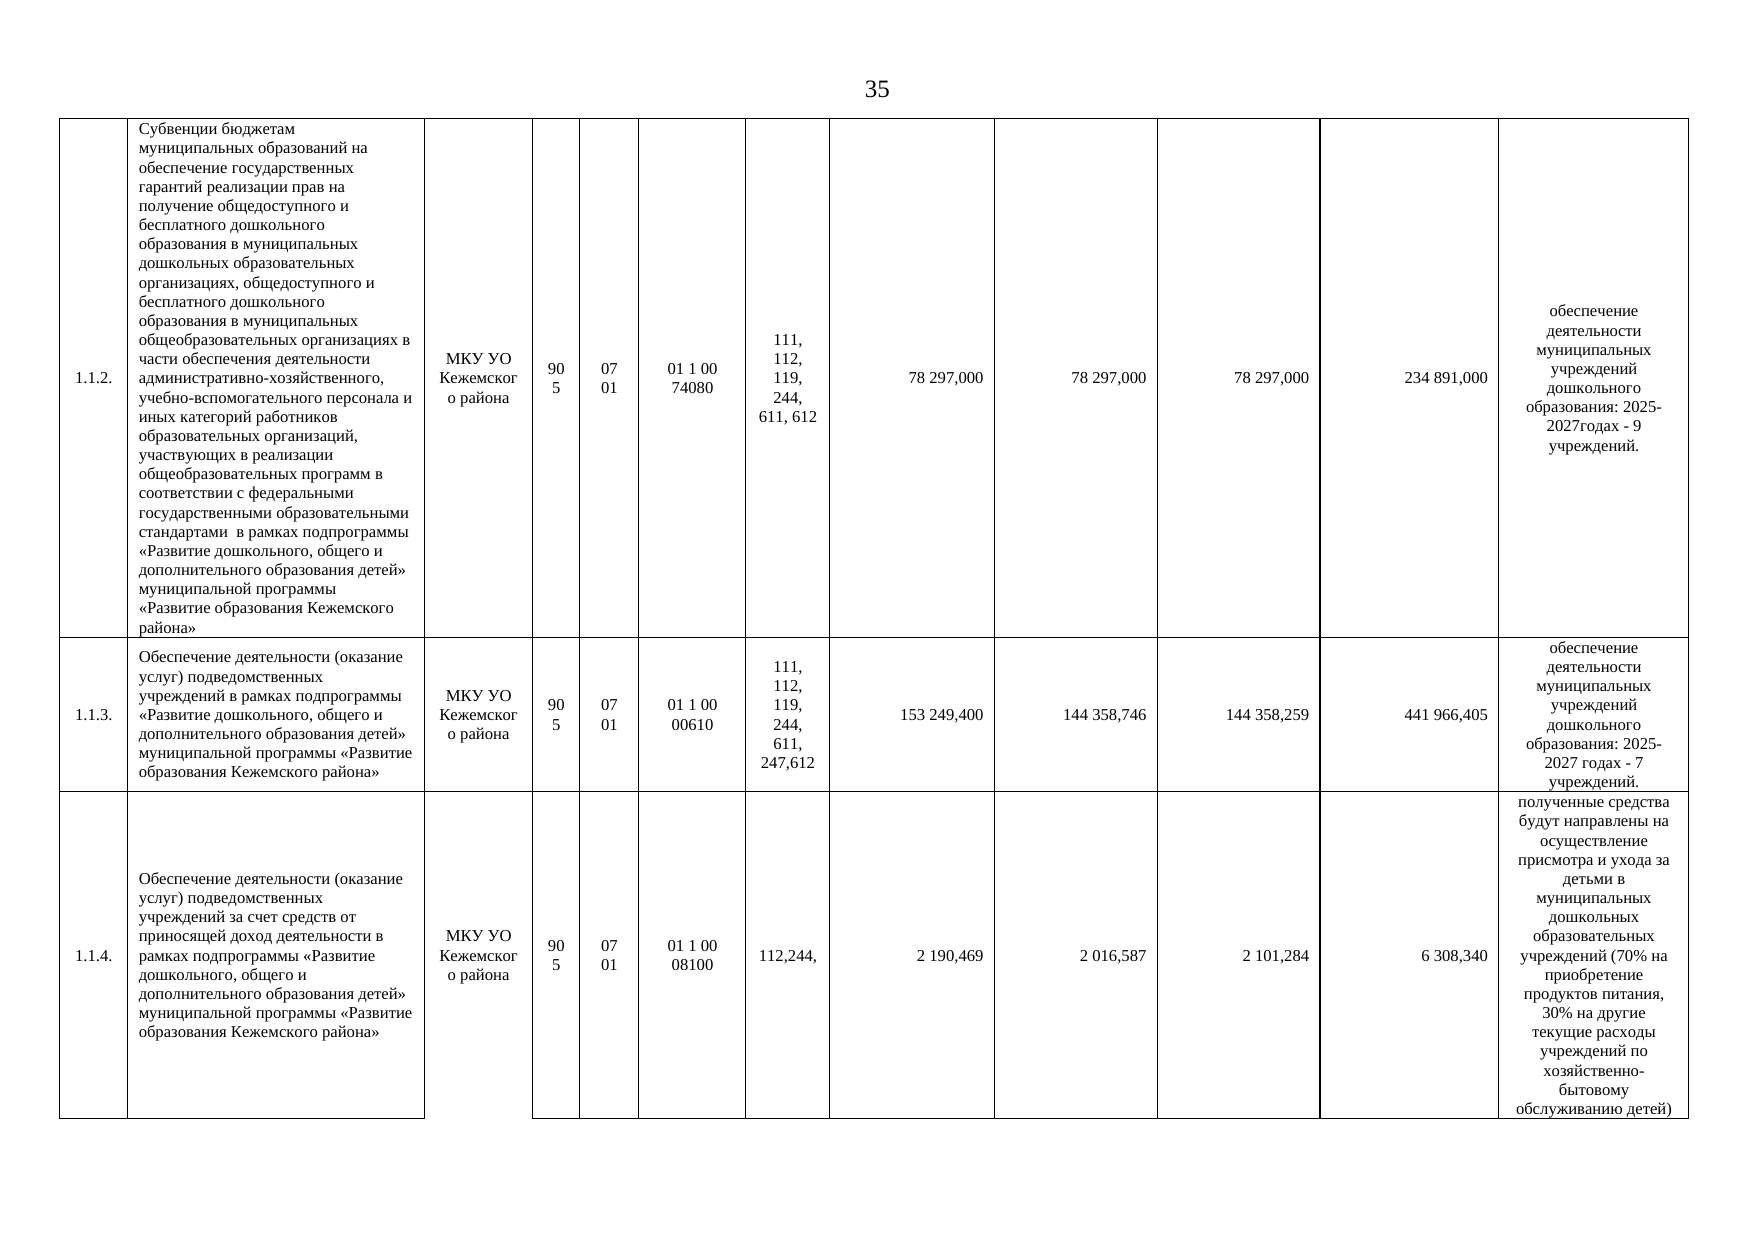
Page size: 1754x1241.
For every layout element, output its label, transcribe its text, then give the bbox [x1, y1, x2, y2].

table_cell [425, 119, 532, 637]
table_cell МКУ УО Кежемского района [425, 638, 532, 791]
table_cell 07 01 [580, 792, 638, 1118]
table_cell 78 297,000 [830, 119, 994, 637]
table_cell Субвенции бюджетам муниципальных образований на обеспечение государственных гарантий реализации прав на получение общедоступного и бесплатного дошкольного образования в муниципальных дошкольных образовательных организациях, общедоступного и бесплатного дошкольного образования в муниципальных общеобразовательных организациях в части обеспечения деятельности административно-хозяйственного, учебно-вспомогательного персонала и иных категорий работников образовательных организаций, участвующих в реализации общеобразовательных программ в соответствии с федеральными государственными образовательными стандартами в рамках подпрограммы «Развитие дошкольного, общего и дополнительного образования детей» муниципальной программы «Развитие образования Кежемского района» [128, 119, 424, 637]
table_cell 234 891,000 [1321, 119, 1498, 637]
table_cell 07 01 [580, 119, 638, 637]
table_cell 111, 112, 119, 244, 611, 612 [746, 119, 829, 637]
table_cell 905 [533, 119, 579, 637]
table_cell 111, 112, 119, 244, 611, 247,612 [746, 638, 829, 791]
table_cell 01 1 00 08100 [639, 792, 745, 1118]
table_cell 07 01 [580, 638, 638, 791]
table_cell обеспечение деятельности муниципальных учреждений дошкольного образования: 2025-2027годах - 9 учреждений. [1499, 119, 1688, 637]
table_cell 112,244, [746, 792, 829, 1118]
table_cell 6 308,340 [1321, 792, 1498, 1118]
table_cell 2 101,284 [1158, 792, 1319, 1118]
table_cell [425, 792, 532, 1118]
table_cell 153 249,400 [830, 638, 994, 791]
table_cell 144 358,746 [995, 638, 1157, 791]
table_cell обеспечение деятельности муниципальных учреждений дошкольного образования: 2025-2027 годах - 7 учреждений. [1499, 638, 1688, 791]
table_cell 2 016,587 [995, 792, 1157, 1118]
table_cell 1.1.2. [60, 119, 127, 637]
table_cell Обеспечение деятельности (оказание услуг) подведомственных учреждений за счет средств от приносящей доход деятельности в рамках подпрограммы «Развитие дошкольного, общего и дополнительного образования детей» муниципальной программы «Развитие образования Кежемского района» [128, 792, 424, 1118]
table_cell 78 297,000 [1158, 119, 1319, 637]
table_cell 01 1 00 00610 [639, 638, 745, 791]
table_cell 78 297,000 [995, 119, 1157, 637]
table_cell 441 966,405 [1321, 638, 1498, 791]
table_cell 1.1.3. [60, 638, 127, 791]
table_cell полученные средства будут направлены на осуществление присмотра и ухода за детьми в муниципальных дошкольных образовательных учреждений (70% на приобретение продуктов питания, 30% на другие текущие расходы учреждений по хозяйственно-бытовому обслуживанию детей) [1499, 792, 1688, 1118]
table_cell 01 1 00 74080 [639, 119, 745, 637]
table_cell 144 358,259 [1158, 638, 1319, 791]
table_cell 1.1.4. [60, 792, 127, 1118]
table_cell 905 [533, 792, 579, 1118]
table_cell 2 190,469 [830, 792, 994, 1118]
table_cell Обеспечение деятельности (оказание услуг) подведомственных учреждений в рамках подпрограммы «Развитие дошкольного, общего и дополнительного образования детей» муниципальной программы «Развитие образования Кежемского района» [128, 638, 424, 791]
table_cell 905 [533, 638, 579, 791]
